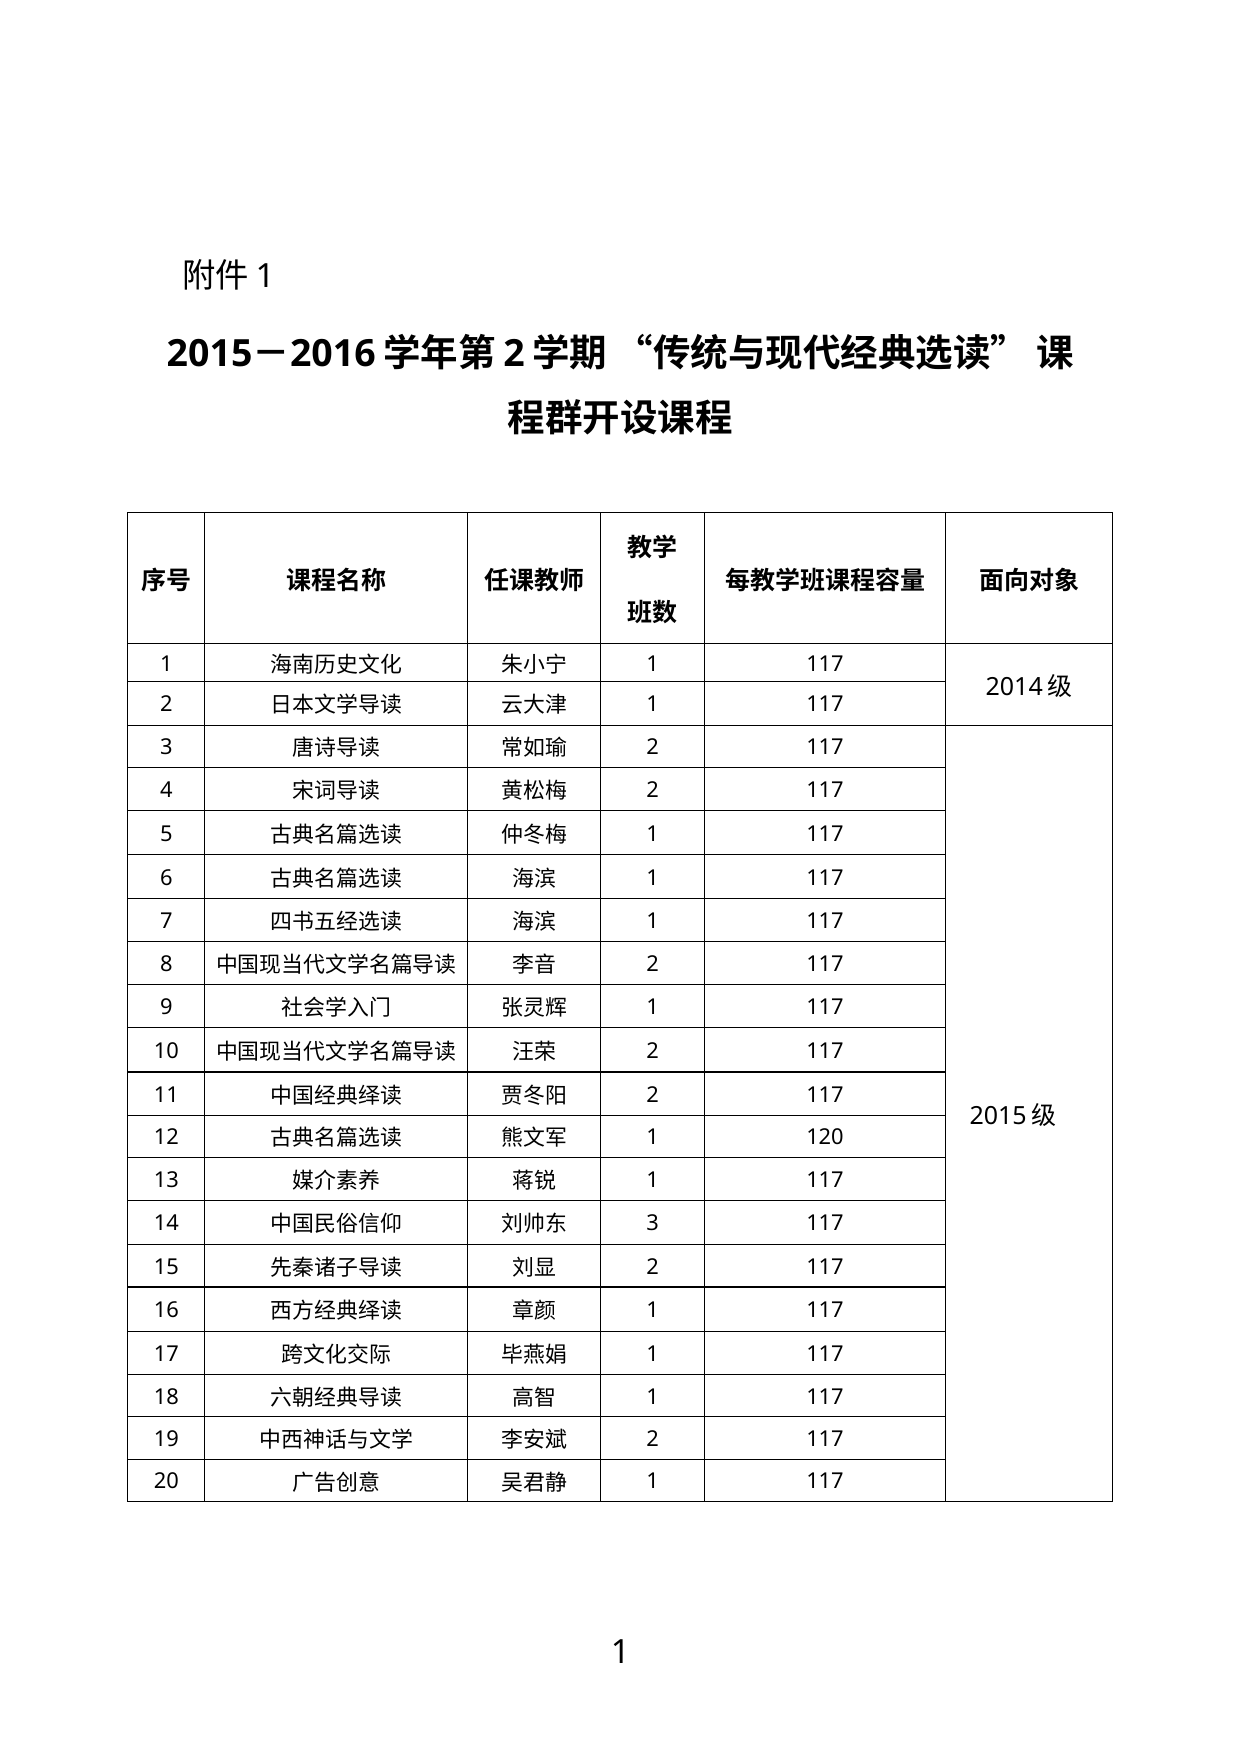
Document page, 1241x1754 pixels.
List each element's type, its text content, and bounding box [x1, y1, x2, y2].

table_cell 毕燕娟 [468, 1332, 600, 1374]
table_cell 高智 [468, 1375, 600, 1416]
table_cell 18 [128, 1375, 204, 1416]
table_cell 社会学入门 [205, 985, 467, 1027]
table_cell 贾冬阳 [468, 1073, 600, 1114]
table_cell 1 [601, 1375, 704, 1416]
table_cell 唐诗导读 [205, 726, 467, 767]
table_cell 1 [601, 985, 704, 1027]
table_cell 117 [705, 726, 945, 767]
table_cell 19 [128, 1417, 204, 1459]
table_cell 15 [128, 1245, 204, 1286]
table_cell 宋词导读 [205, 768, 467, 810]
table_cell 跨文化交际 [205, 1332, 467, 1374]
table_cell 李安斌 [468, 1417, 600, 1459]
table_cell 蒋锐 [468, 1158, 600, 1200]
table_cell 2 [601, 1245, 704, 1286]
table_cell 117 [705, 985, 945, 1027]
table_header 课程名称 [205, 513, 467, 643]
table_cell 四书五经选读 [205, 899, 467, 941]
table_cell 117 [705, 1332, 945, 1374]
table_cell 日本文学导读 [205, 682, 467, 724]
table_cell 3 [601, 1201, 704, 1244]
table_cell 8 [128, 942, 204, 984]
table_cell 海滨 [468, 899, 600, 941]
table_cell 刘帅东 [468, 1201, 600, 1244]
table_cell 黄松梅 [468, 768, 600, 810]
table_cell 20 [128, 1460, 204, 1501]
table_cell 1 [601, 1332, 704, 1374]
table_cell 1 [601, 1460, 704, 1501]
table_cell 章颜 [468, 1288, 600, 1331]
table_cell 古典名篇选读 [205, 811, 467, 854]
table_cell 117 [705, 1460, 945, 1501]
table_cell 1 [128, 644, 204, 681]
table_cell 14 [128, 1201, 204, 1244]
table_cell 117 [705, 1073, 945, 1114]
table_cell 117 [705, 1158, 945, 1200]
table_cell 120 [705, 1116, 945, 1157]
table_cell 17 [128, 1332, 204, 1374]
table_cell 中国现当代文学名篇导读 [205, 942, 467, 984]
table_cell 媒介素养 [205, 1158, 467, 1200]
table_cell 1 [601, 1116, 704, 1157]
table_cell 3 [128, 726, 204, 767]
table_header 教学 班数 [601, 513, 704, 643]
table_cell 117 [705, 1288, 945, 1331]
table_cell 11 [128, 1073, 204, 1114]
table_cell 5 [128, 811, 204, 854]
table_cell 中国现当代文学名篇导读 [205, 1028, 467, 1071]
table_cell 117 [705, 644, 945, 681]
table_cell 2 [601, 768, 704, 810]
table_cell 1 [601, 899, 704, 941]
table_cell 117 [705, 1201, 945, 1244]
table_cell 李音 [468, 942, 600, 984]
table_cell 1 [601, 682, 704, 724]
table_cell 2 [601, 942, 704, 984]
table_cell 六朝经典导读 [205, 1375, 467, 1416]
table_cell 刘显 [468, 1245, 600, 1286]
table_cell 6 [128, 855, 204, 897]
table_cell 2 [601, 1028, 704, 1071]
table_cell 中国民俗信仰 [205, 1201, 467, 1244]
table_cell 西方经典绎读 [205, 1288, 467, 1331]
table_cell 海南历史文化 [205, 644, 467, 681]
table_cell 12 [128, 1116, 204, 1157]
table_cell 君静 [468, 1460, 600, 1501]
table_cell 10 [128, 1028, 204, 1071]
table_cell 汪荣 [468, 1028, 600, 1071]
table_cell 117 [705, 942, 945, 984]
table_cell 古典名篇选读 [205, 1116, 467, 1157]
table_cell 朱小宁 [468, 644, 600, 681]
table_cell 2014级 [946, 644, 1112, 724]
table_cell 7 [128, 899, 204, 941]
table_cell 中国经典绎读 [205, 1073, 467, 1114]
table_cell 13 [128, 1158, 204, 1200]
table_cell 9 [128, 985, 204, 1027]
table_cell 2 [601, 1073, 704, 1114]
table_header 每教学班课程容量 [705, 513, 945, 643]
table_cell 张灵辉 [468, 985, 600, 1027]
table_cell 117 [705, 682, 945, 724]
table_cell 熊文军 [468, 1116, 600, 1157]
table_cell 先秦诸子导读 [205, 1245, 467, 1286]
table_cell 海滨 [468, 855, 600, 897]
table_cell 117 [705, 811, 945, 854]
table_header 任课教师 [468, 513, 600, 643]
table_cell 117 [705, 1245, 945, 1286]
table_cell 117 [705, 1375, 945, 1416]
table_cell 广告创意 [205, 1460, 467, 1501]
table_cell 4 [128, 768, 204, 810]
table_cell 2 [601, 726, 704, 767]
table_header 面向对象 [946, 513, 1112, 643]
table_cell 1 [601, 644, 704, 681]
table_cell 常如瑜 [468, 726, 600, 767]
table_cell 中西神话与文学 [205, 1417, 467, 1459]
table_cell 117 [705, 1028, 945, 1071]
table_header 序号 [128, 513, 204, 643]
table_cell 16 [128, 1288, 204, 1331]
text 2015－2016学年第2学期 “传统与现代经典选读” 课程群开设课程 [165, 317, 1075, 447]
text 附件1 [165, 240, 1033, 305]
table_cell 117 [705, 855, 945, 897]
table_cell 云大津 [468, 682, 600, 724]
table_cell 2015级 [946, 726, 1112, 1501]
table_cell 117 [705, 1417, 945, 1459]
table_cell 2 [128, 682, 204, 724]
table_cell 1 [601, 855, 704, 897]
table_cell 1 [601, 811, 704, 854]
table_cell 2 [601, 1417, 704, 1459]
table_cell 1 [601, 1288, 704, 1331]
table_cell 117 [705, 768, 945, 810]
table_cell 1 [601, 1158, 704, 1200]
table_cell 仲冬梅 [468, 811, 600, 854]
table_cell 117 [705, 899, 945, 941]
table_cell 古典名篇选读 [205, 855, 467, 897]
